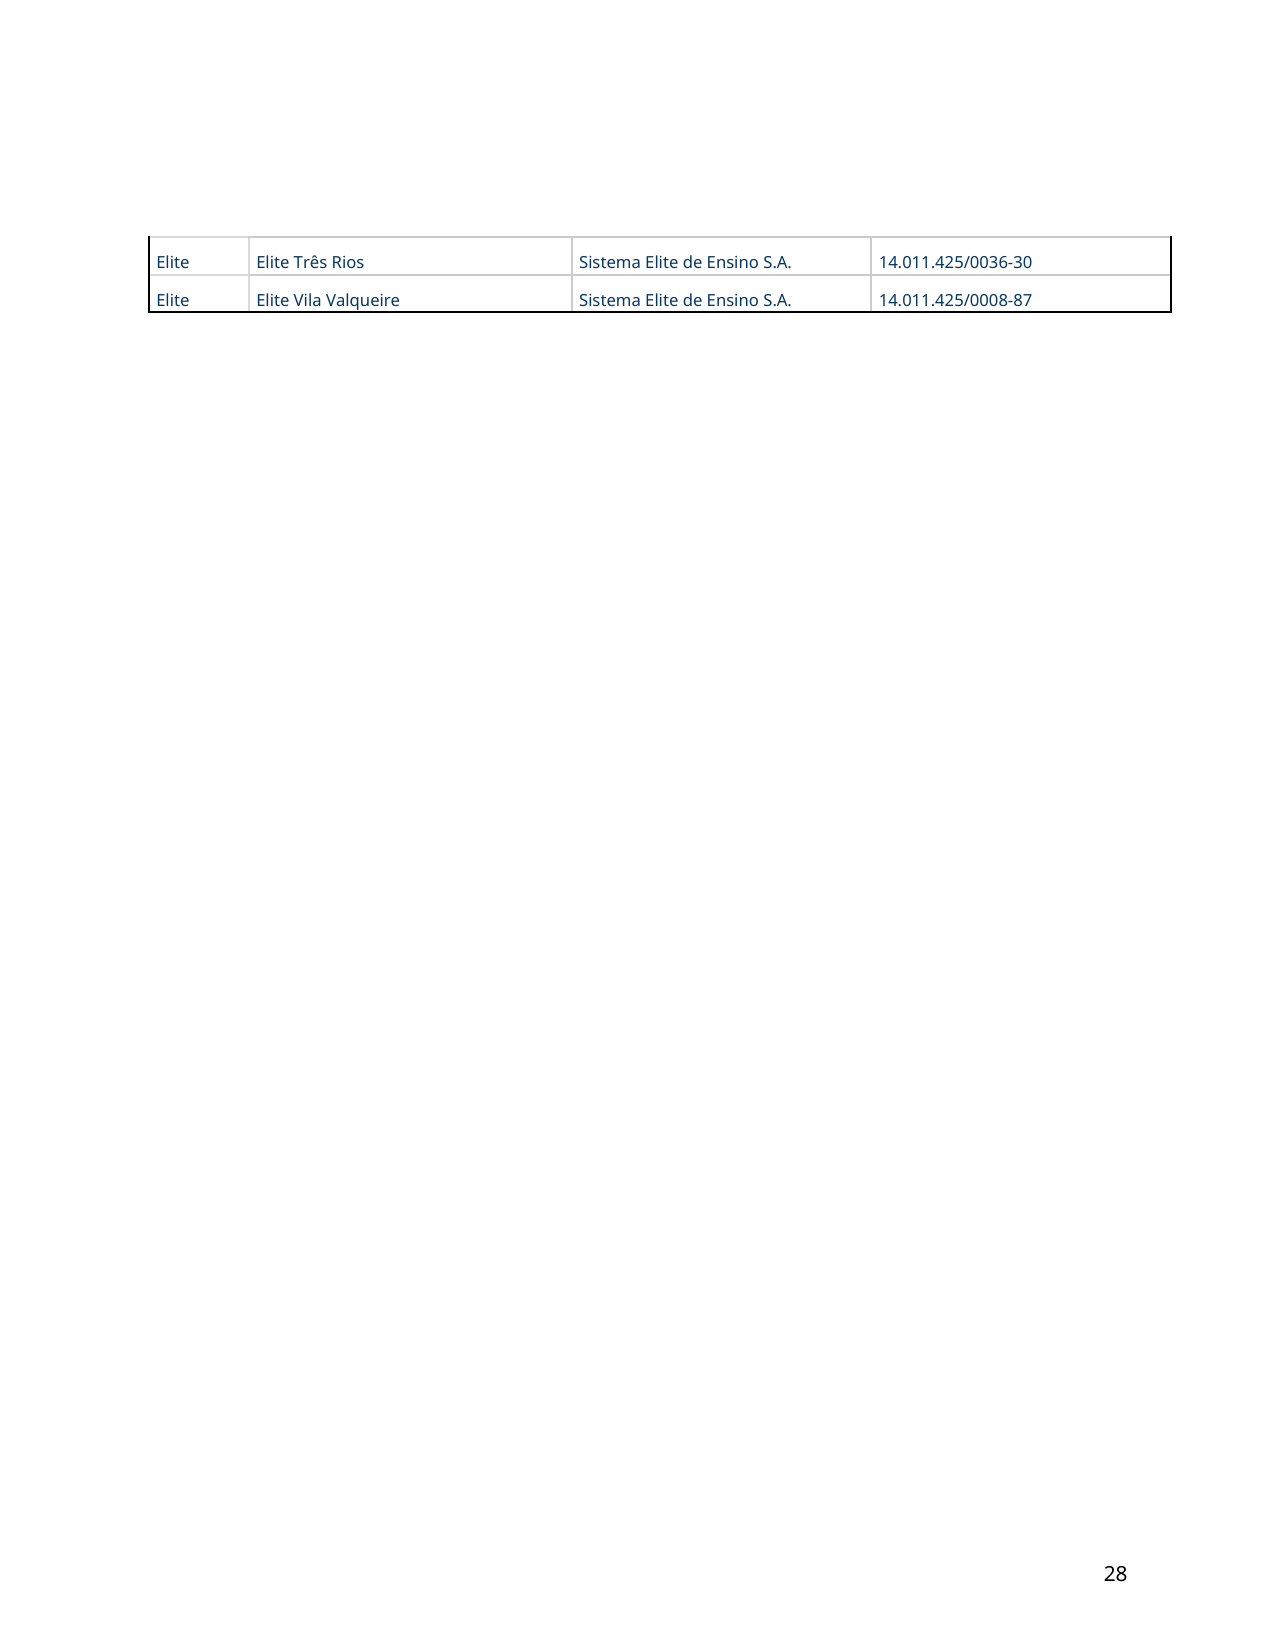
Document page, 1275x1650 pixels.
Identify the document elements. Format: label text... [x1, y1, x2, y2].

table_cell Sistema Elite de Ensino S.A. [573, 276, 870, 311]
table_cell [573, 238, 870, 274]
table_cell 14.011.425/0036-30 [872, 238, 1170, 274]
table_cell Elite [150, 276, 248, 311]
table_cell 14.011.425/0008-87 [872, 276, 1170, 311]
table_cell Elite Vila Valqueire [250, 276, 571, 311]
table_cell Elite Três Rios [250, 238, 571, 274]
table_cell Elite [150, 238, 248, 274]
